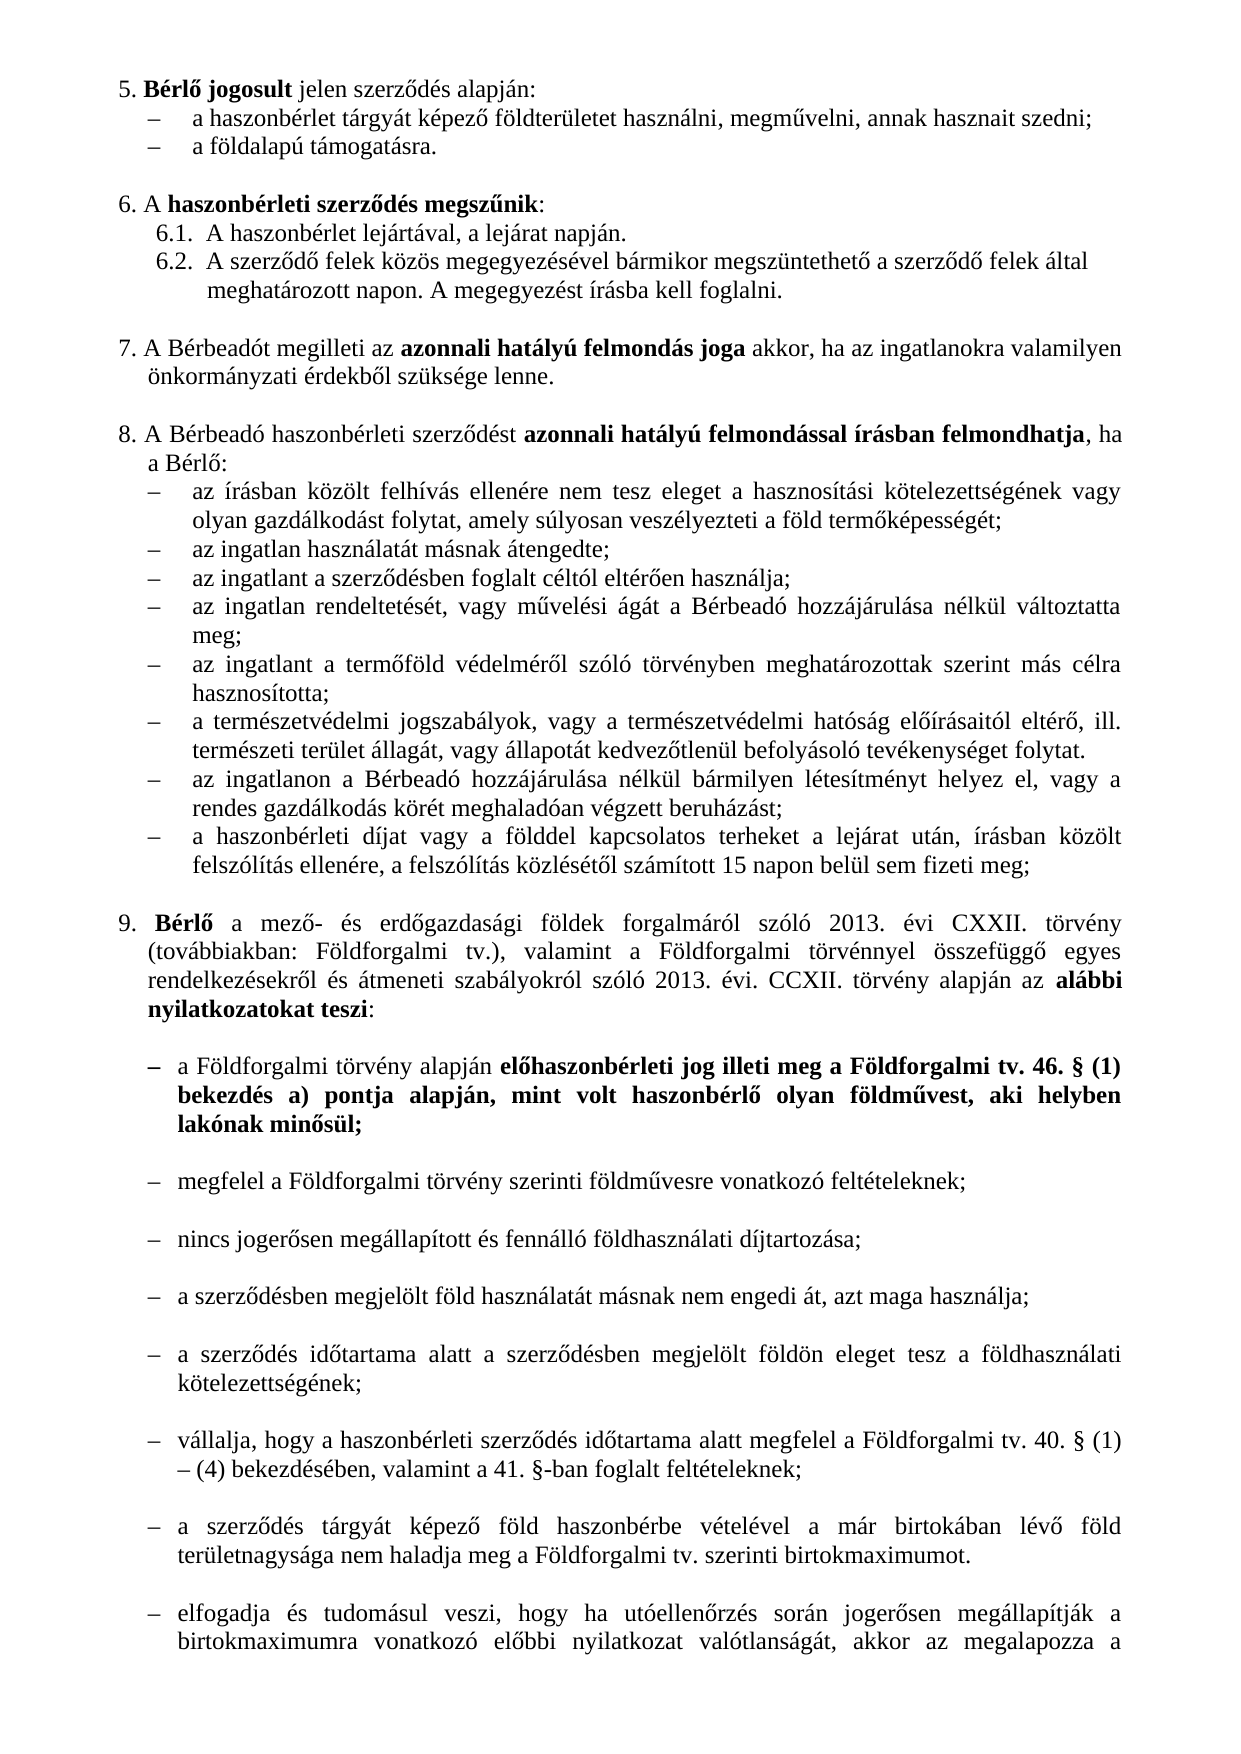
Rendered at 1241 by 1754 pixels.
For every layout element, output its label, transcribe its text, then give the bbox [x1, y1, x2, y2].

text 6. A haszonbérleti szerződés megszűnik: [118, 189, 1122, 218]
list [148, 1598, 1122, 1655]
text 6.2. A szerződő felek közös megegyezésével bármikor megszüntethető a szerződő felek által [156, 246, 1122, 275]
text 9. Bérlő a mező- és erdőgazdasági földek forgalmáról szóló 2013. évi CXXII. törvény (továbbiakban: Földforgalmi tv.), valamint a Földforgalmi törvénnyel összefüggő egyes rendelkezésekről és átmeneti szabályokról szóló 2013. évi. CCXII. törvény alapján az alábbi nyilatkozatokat teszi: [118, 908, 1122, 1023]
list az ingatlant a szerződésben foglalt céltól eltérően használja; [148, 563, 1122, 591]
text 7. A Bérbeadót megilleti az azonnali hatályú felmondás joga akkor, ha az ingatlanokra valamilyen önkormányzati érdekből szüksége lenne. [118, 333, 1122, 390]
list a földalapú támogatásra. [148, 131, 1122, 160]
list a szerződés időtartama alatt a szerződésben megjelölt földön eleget tesz a földhasználati kötelezettségének; [148, 1339, 1122, 1396]
list az ingatlant a termőföld védelméről szóló törvényben meghatározottak szerint más célra hasznosította; [148, 649, 1122, 706]
list a Földforgalmi törvény alapján előhaszonbérleti jog illeti meg a Földforgalmi tv. 46. § (1) bekezdés a) pontja alapján, mint volt haszonbérlő olyan földművest, aki helyben lakónak minősül; [148, 1051, 1122, 1138]
list az ingatlan rendeltetését, vagy művelési ágát a Bérbeadó hozzájárulása nélkül változtatta meg; [148, 591, 1122, 649]
list az ingatlanon a Bérbeadó hozzájárulása nélkül bármilyen létesítményt helyez el, vagy a rendes gazdálkodás körét meghaladóan végzett beruházást; [148, 764, 1122, 821]
list vállalja, hogy a haszonbérleti szerződés időtartama alatt megfelel a Földforgalmi tv. 40. § (1) – (4) bekezdésében, valamint a 41. §-ban foglalt feltételeknek; [148, 1425, 1122, 1483]
list a természetvédelmi jogszabályok, vagy a természetvédelmi hatóság előírásaitól eltérő, ill. természeti terület állagát, vagy állapotát kedvezőtlenül befolyásoló tevékenységet folytat. [148, 706, 1122, 764]
text 6.1. A haszonbérlet lejártával, a lejárat napján. [156, 218, 1122, 246]
list megfelel a Földforgalmi törvény szerinti földművesre vonatkozó feltételeknek; [148, 1166, 1122, 1195]
list a haszonbérleti díjat vagy a földdel kapcsolatos terheket a lejárat után, írásban közölt felszólítás ellenére, a felszólítás közlésétől számított 15 napon belül sem fizeti meg; [148, 821, 1122, 879]
list nincs jogerősen megállapított és fennálló földhasználati díjtartozása; [148, 1224, 1122, 1253]
text meghatározott napon. A megegyezést írásba kell foglalni. [207, 275, 1122, 304]
text 8. A Bérbeadó haszonbérleti szerződést azonnali hatályú felmondással írásban felmondhatja, ha a Bérlő: [118, 419, 1122, 476]
list az írásban közölt felhívás ellenére nem tesz eleget a hasznosítási kötelezettségének vagy olyan gazdálkodást folytat, amely súlyosan veszélyezteti a föld termőképességét; [148, 476, 1122, 534]
text 5. Bérlő jogosult jelen szerződés alapján: [118, 74, 1122, 103]
list a haszonbérlet tárgyát képező földterületet használni, megművelni, annak hasznait szedni; [148, 103, 1122, 131]
list a szerződés tárgyát képező föld haszonbérbe vételével a már birtokában lévő föld területnagysága nem haladja meg a Földforgalmi tv. szerinti birtokmaximumot. [148, 1511, 1122, 1569]
list a szerződésben megjelölt föld használatát másnak nem engedi át, azt maga használja; [148, 1281, 1122, 1310]
list az ingatlan használatát másnak átengedte; [148, 534, 1122, 563]
